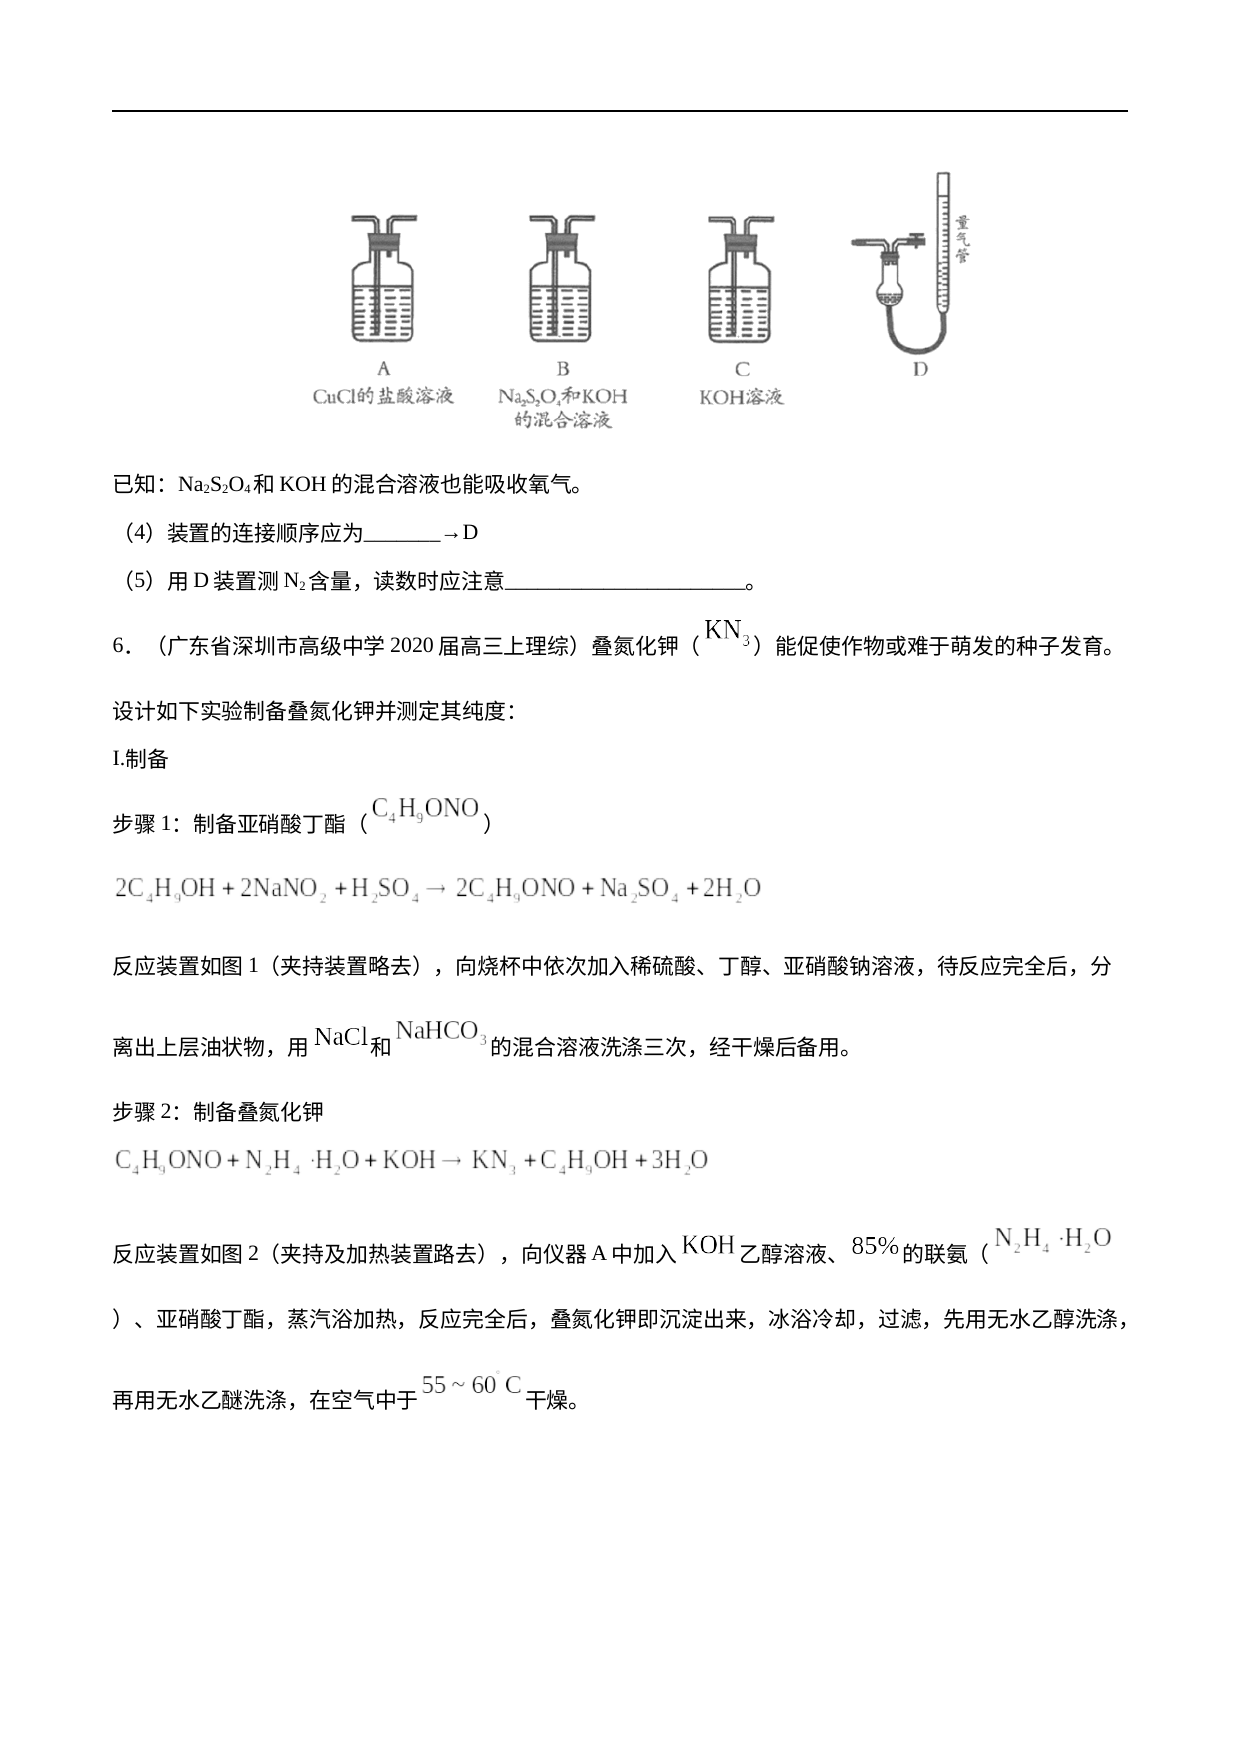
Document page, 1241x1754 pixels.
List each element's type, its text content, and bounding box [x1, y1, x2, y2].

text 步骤2：制备叠氮化钾 [112, 1094, 1128, 1127]
text 已知：Na2S2O4和KOH的混合溶液也能吸收氧气。 [112, 467, 1128, 499]
text （5）用D装置测N2含量，读数时应注意______________________。 [112, 564, 1128, 596]
text I.制备 [112, 742, 1128, 774]
text 反应装置如图1（夹持装置略去），向烧杯中依次加入稀硫酸、丁醇、亚硝酸钠溶液，待反应完全后，分离出上层油状物，用和的混合溶液洗涤三次，经干燥后备用。 [112, 948, 1128, 1078]
text （4）装置的连接顺序应为_______→D [112, 515, 1128, 548]
picture [277, 162, 992, 433]
text 反应装置如图2（夹持及加热装置路去），向仪器A中加入乙醇溶液、的联氨（）、亚硝酸丁酯，蒸汽浴加热，反应完全后，叠氮化钾即沉淀出来，冰浴冷却，过滤，先用无水乙醇洗涤，再用无水乙醚洗涤，在空气中于干燥。 [112, 1220, 1128, 1431]
text 6．（广东省深圳市高级中学2020届高三上理综）叠氮化钾（）能促使作物或难于萌发的种子发育。设计如下实验制备叠氮化钾并测定其纯度： [112, 612, 1128, 726]
text 步骤1：制备亚硝酸丁酯（） [112, 790, 1128, 855]
